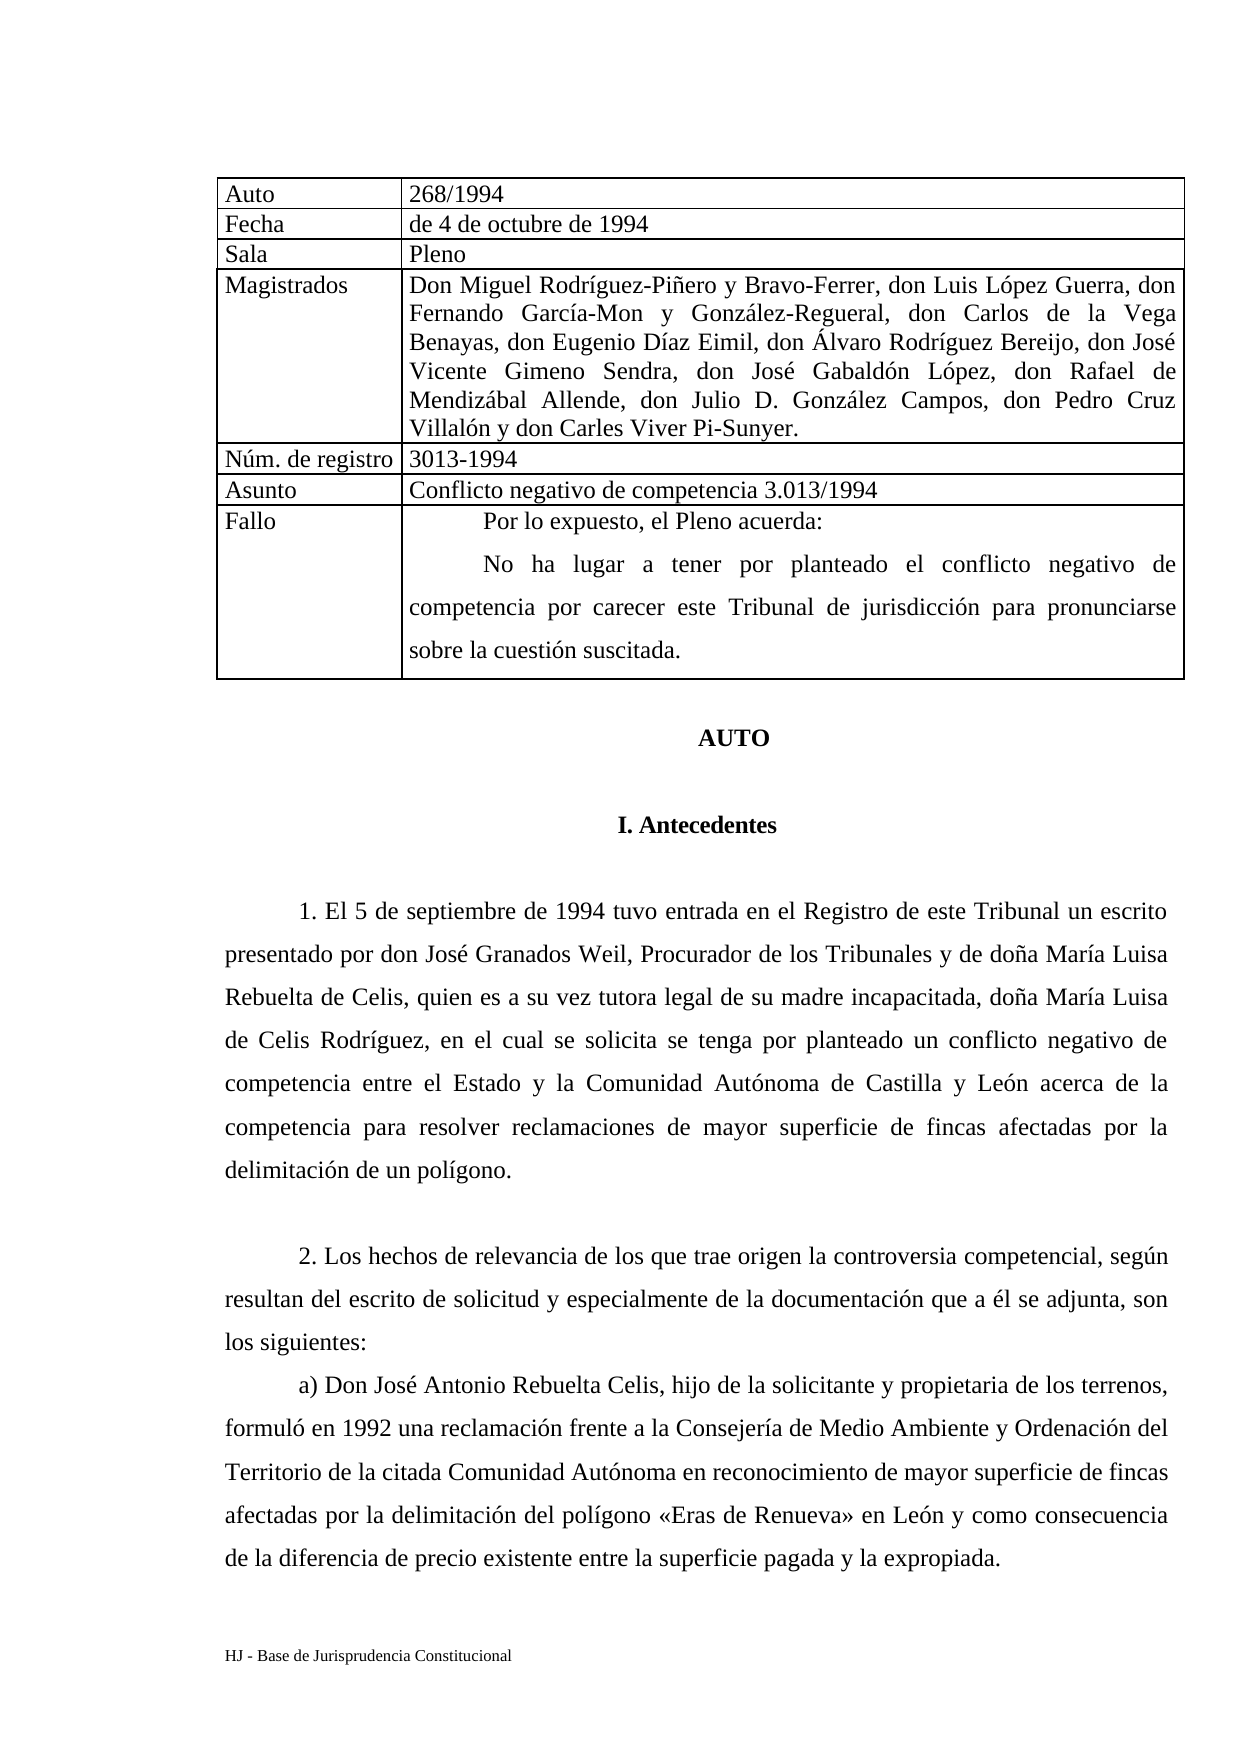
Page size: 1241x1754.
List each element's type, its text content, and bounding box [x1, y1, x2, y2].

text 2. Los hechos de relevancia de los que trae origen la controversia competencial, según resultan del escrito de solicitud y especialmente de la documentación que a él se adjunta, son los siguientes: [224, 1241, 1169, 1356]
table_cell Fallo [218, 506, 401, 678]
text I. Antecedentes [224, 810, 1169, 838]
table_cell Conflicto negativo de competencia 3.013/1994 [403, 475, 1183, 504]
table_header Auto [218, 179, 401, 207]
text 1. El 5 de septiembre de 1994 tuvo entrada en el Registro de este Tribunal un escrito presentado por don José Granados Weil, Procurador de los Tribunales y de doña María Luisa Rebuelta de Celis, quien es a su vez tutora legal de su madre incapacitada, doña María Luisa de Celis Rodríguez, en el cual se solicita se tenga por planteado un conflicto negativo de competencia entre el Estado y la Comunidad Autónoma de Castilla y León acerca de la competencia para resolver reclamaciones de mayor superficie de fincas afectadas por la delimitación de un polígono. [224, 896, 1169, 1183]
table_cell Sala [218, 240, 401, 268]
table_header 268/1994 [402, 179, 1184, 207]
table_cell de 4 de octubre de 1994 [402, 209, 1184, 238]
table_cell Núm. de registro [218, 444, 401, 473]
table_cell Pleno [402, 240, 1184, 268]
table_cell Don Miguel Rodríguez-Piñero y Bravo-Ferrer, don Luis López Guerra, don Fernando García-Mon y González-Regueral, don Carlos de la Vega Benayas, don Eugenio Díaz Eimil, don Álvaro Rodríguez Bereijo, don José Vicente Gimeno Sendra, don José Gabaldón López, don Rafael de Mendizábal Allende, don Julio D. González Campos, don Pedro Cruz Villalón y don Carles Viver Pi-Sunyer. [403, 270, 1183, 442]
table_cell 3013-1994 [403, 444, 1183, 473]
table_cell Asunto [218, 475, 401, 504]
text a) Don José Antonio Rebuelta Celis, hijo de la solicitante y propietaria de los terrenos, formuló en 1992 una reclamación frente a la Consejería de Medio Ambiente y Ordenación del Territorio de la citada Comunidad Autónoma en reconocimiento de mayor superficie de fincas afectadas por la delimitación del polígono «Eras de Renueva» en León y como consecuencia de la diferencia de precio existente entre la superficie pagada y la expropiada. [224, 1370, 1169, 1572]
table_cell Por lo expuesto, el Pleno acuerda: No ha lugar a tener por planteado el conflicto negativo de competencia por carecer este Tribunal de jurisdicción para pronunciarse sobre la cuestión suscitada. [403, 506, 1183, 678]
text AUTO [224, 723, 1169, 752]
table_cell Magistrados [218, 270, 401, 442]
table_cell Fecha [218, 209, 401, 238]
